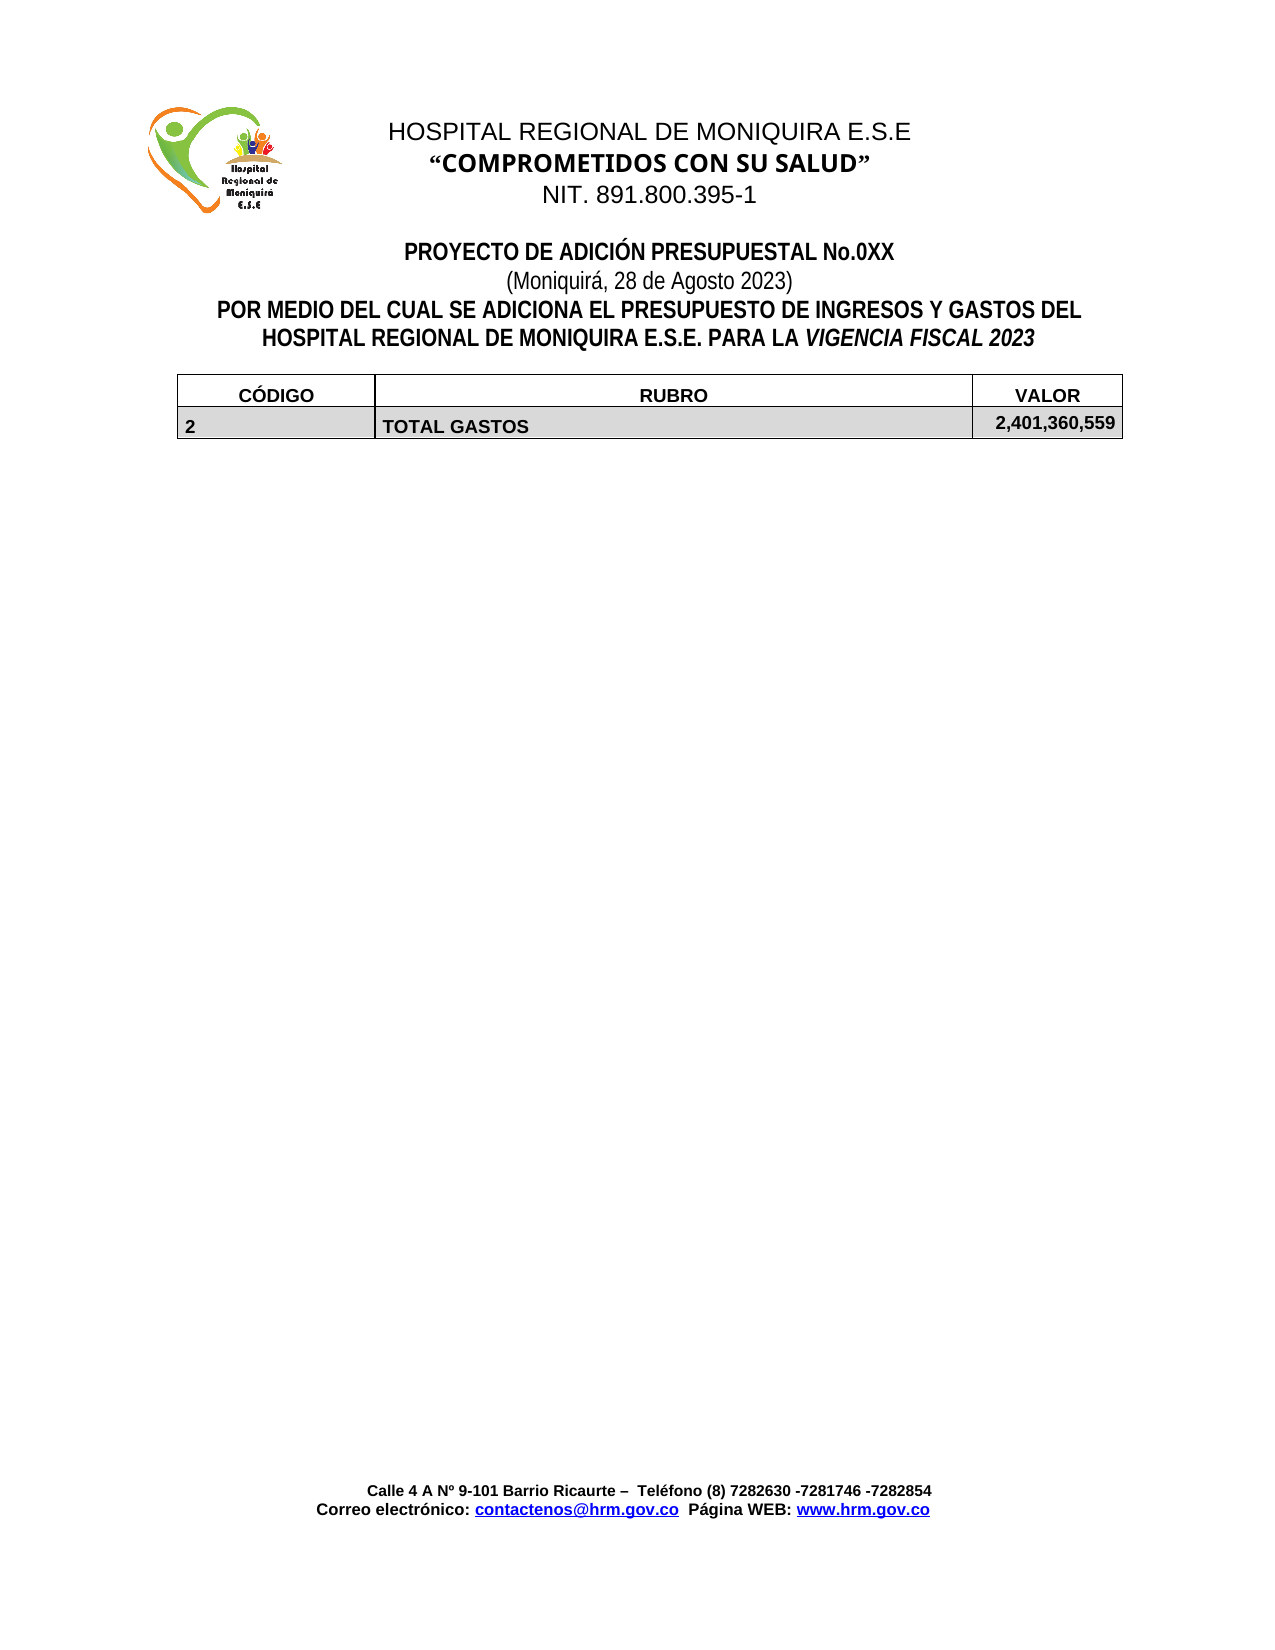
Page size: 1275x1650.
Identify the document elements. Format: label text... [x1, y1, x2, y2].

table_header RUBRO [376, 375, 972, 406]
table_cell 2 [178, 407, 374, 437]
picture [138, 102, 287, 220]
table_cell 2,401,360,559 [973, 407, 1122, 437]
table_header CÓDIGO [178, 375, 374, 406]
table_cell TOTAL GASTOS [376, 407, 972, 437]
table_header VALOR [973, 375, 1122, 406]
